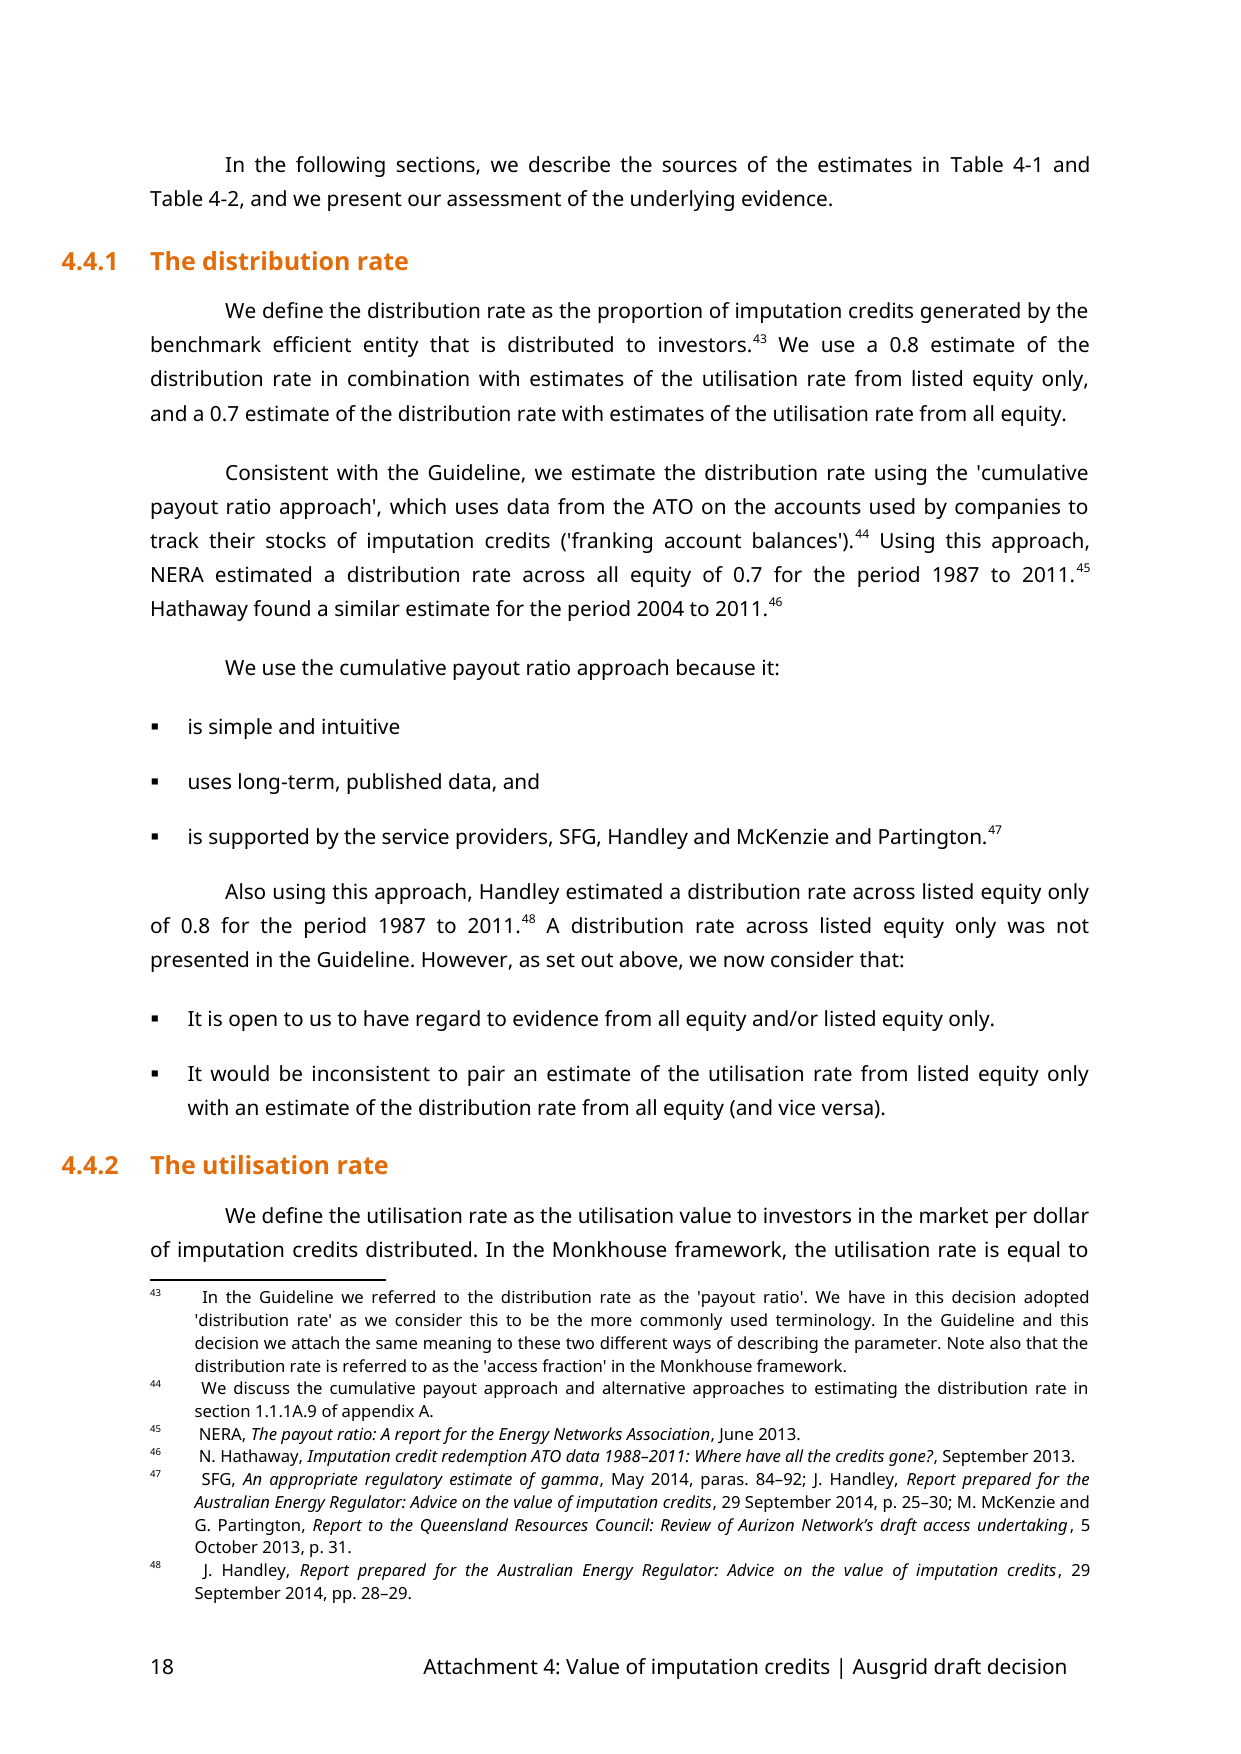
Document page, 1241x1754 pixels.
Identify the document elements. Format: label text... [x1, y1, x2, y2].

list It is open to us to have regard to evidence from all equity and/or listed equity only. [150, 1004, 1090, 1032]
list is supported by the service providers, SFG, Handley and McKenzie and Partington. [150, 822, 1090, 850]
subtitle The distribution rate [61, 243, 1090, 277]
list is simple and intuitive [150, 712, 1090, 741]
text We use the cumulative payout ratio approach because it: [150, 653, 1090, 681]
text In the following sections, we describe the sources of the estimates in table 4.1 and table 4.2, and we present our assessment of the underlying evidence. [150, 150, 1090, 212]
text Also using this approach, Handley estimated a distribution rate across listed equity only of 0.8 for the period 1987 to 2011. A distribution rate across listed equity only was not presented in the Guideline. However, as set out above, we now consider that: [150, 877, 1090, 973]
list It would be inconsistent to pair an estimate of the utilisation rate from listed equity only with an estimate of the distribution rate from all equity (and vice versa). [150, 1059, 1090, 1121]
text Consistent with the Guideline, we estimate the distribution rate using the 'cumulative payout ratio approach', which uses data from the ATO on the accounts used by companies to track their stocks of imputation credits ('franking account balances'). Using this approach, NERA estimated a distribution rate across all equity of 0.7 for the period 1987 to 2011. Hathaway found a similar estimate for the period 2004 to 2011. [150, 458, 1090, 622]
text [150, 1201, 1090, 1264]
list uses long-term, published data, and [150, 767, 1090, 795]
subtitle The utilisation rate [61, 1148, 1090, 1182]
text We define the distribution rate as the proportion of imputation credits generated by the benchmark efficient entity that is distributed to investors. We use a 0.8 estimate of the distribution rate in combination with estimates of the utilisation rate from listed equity only, and a 0.7 estimate of the distribution rate with estimates of the utilisation rate from all equity. [150, 296, 1090, 427]
